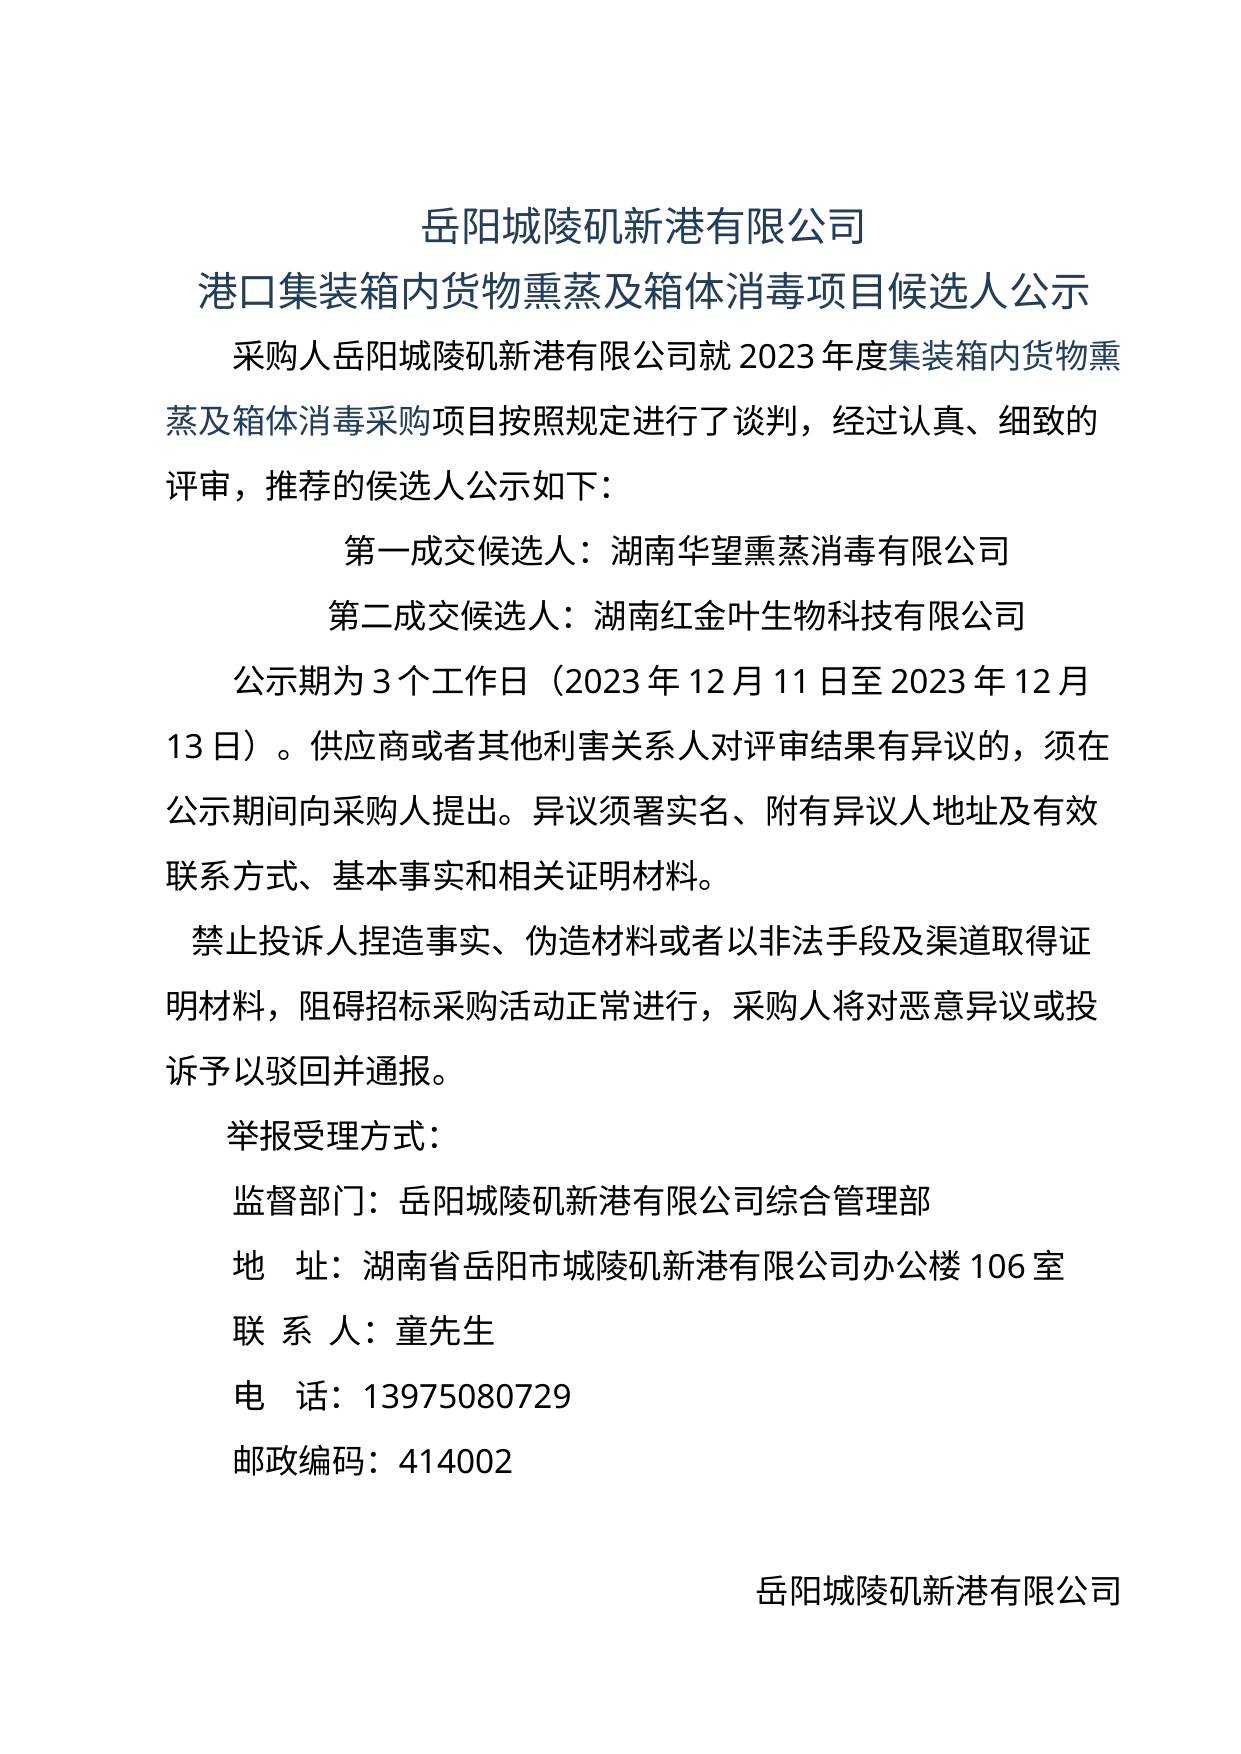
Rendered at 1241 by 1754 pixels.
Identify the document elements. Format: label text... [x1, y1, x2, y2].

text 采购人岳阳城陵矶新港有限公司就2023年度集装箱内货物熏蒸及箱体消毒采购项目按照规定进行了谈判，经过认真、细致的评审，推荐的侯选人公示如下： [165, 321, 1122, 516]
text 岳阳城陵矶新港有限公司 [165, 191, 1122, 256]
text 电 话：13975080729 [165, 1361, 1122, 1426]
text 邮政编码：414002 [165, 1426, 1122, 1491]
text 港口集装箱内货物熏蒸及箱体消毒项目候选人公示 [165, 256, 1122, 321]
text 第一成交候选人：湖南华望熏蒸消毒有限公司 [165, 516, 1122, 581]
text 地 址：湖南省岳阳市城陵矶新港有限公司办公楼106室 [165, 1231, 1122, 1296]
text 岳阳城陵矶新港有限公司 [165, 1556, 1122, 1621]
text 公示期为3个工作日（2023年12月11日至2023年12月13日）。供应商或者其他利害关系人对评审结果有异议的，须在公示期间向采购人提出。异议须署实名、附有异议人地址及有效联系方式、基本事实和相关证明材料。 禁止投诉人捏造事实、伪造材料或者以非法手段及渠道取得证明材料，阻碍招标采购活动正常进行，采购人将对恶意异议或投诉予以驳回并通报。 举报受理方式： [165, 646, 1122, 1166]
text 第二成交候选人：湖南红金叶生物科技有限公司 [165, 581, 1122, 646]
text 监督部门：岳阳城陵矶新港有限公司综合管理部 [165, 1166, 1122, 1231]
text 联 系 人：童先生 [165, 1296, 1122, 1361]
